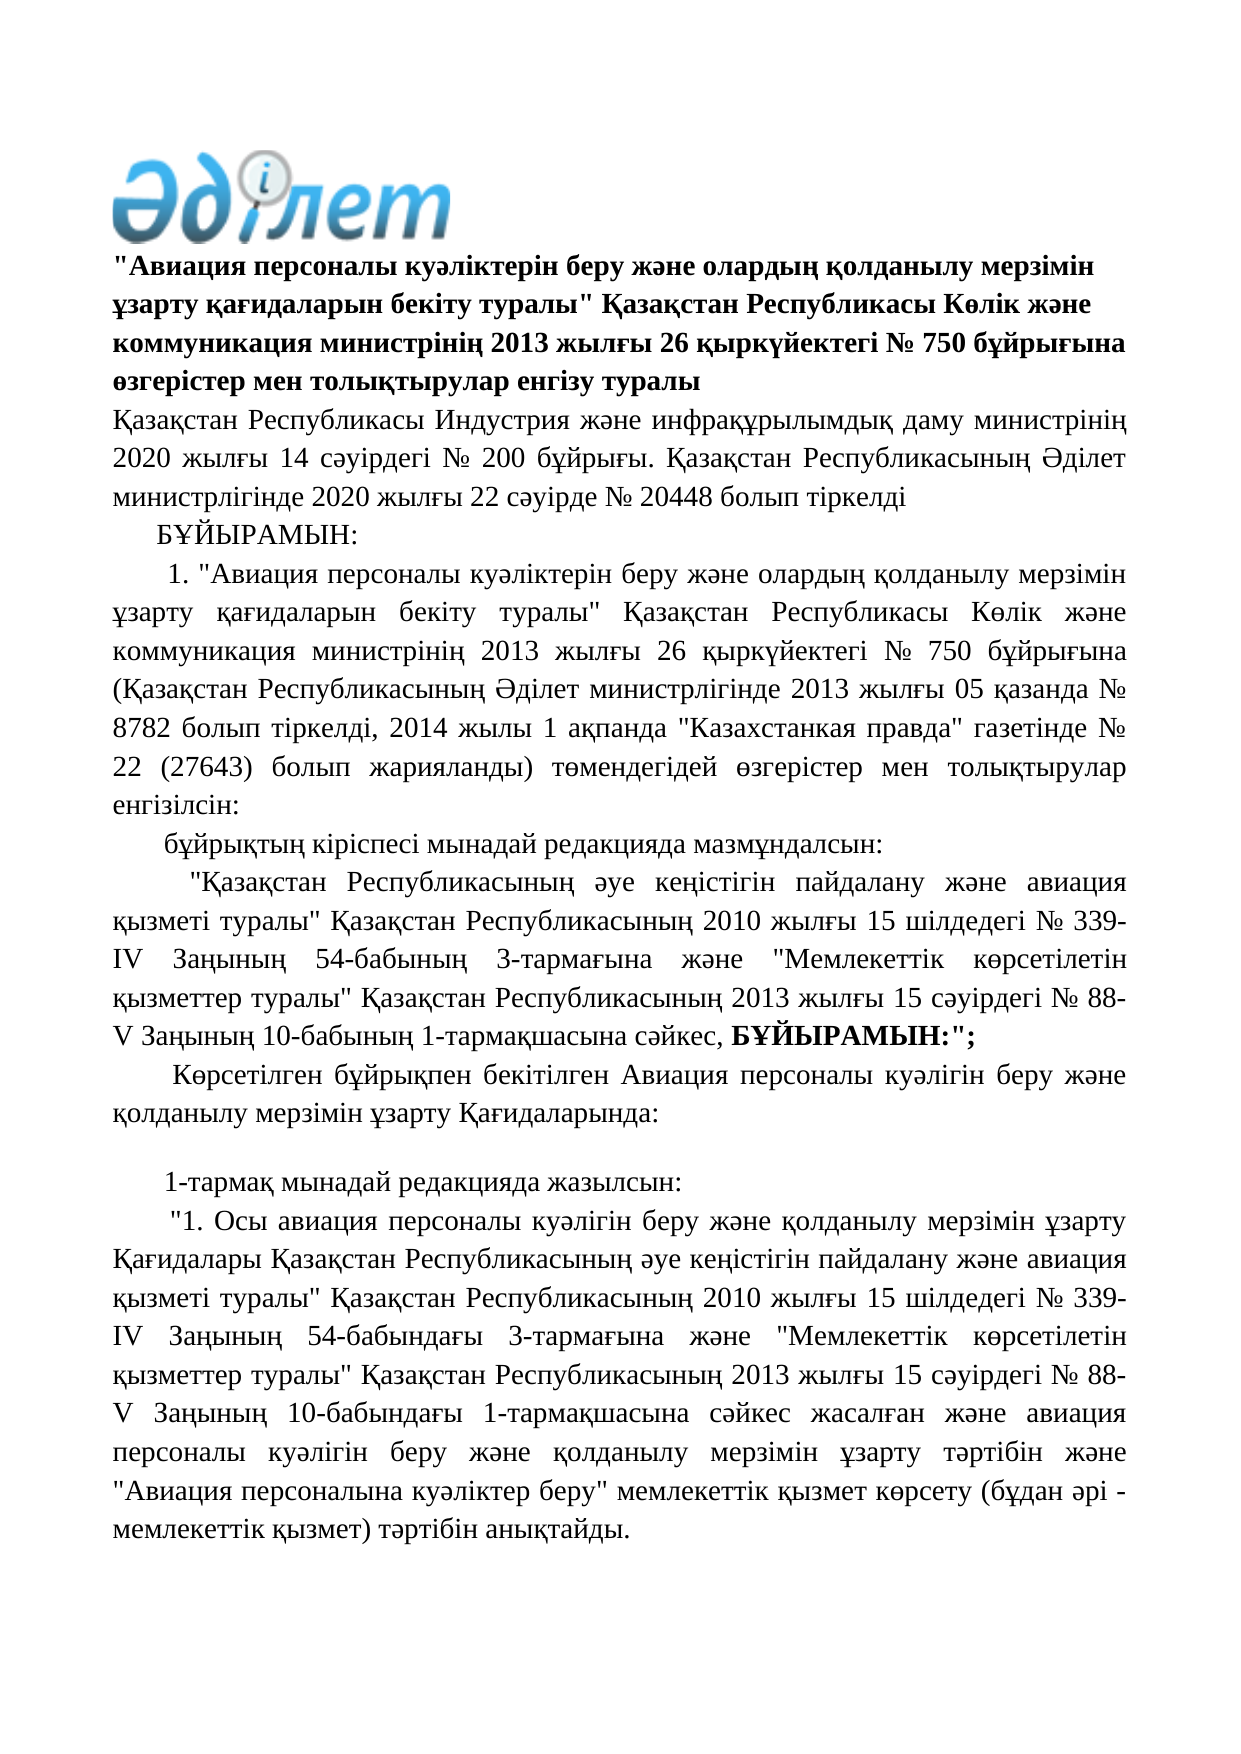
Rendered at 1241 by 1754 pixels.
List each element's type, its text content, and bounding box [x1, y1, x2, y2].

text "1. Осы авиация персоналы куәлiгін беру және қолданылу мерзімін ұзарту Қағидалары Қазақстан Республикасының әуе кеңістігін пайдалану және авиация қызметі туралы" Қазақстан Республикасының 2010 жылғы 15 шілдедегі № 339-IV Заңының 54-бабындағы 3-тармағына және "Мемлекеттік көрсетілетін қызметтер туралы" Қазақстан Республикасының 2013 жылғы 15 сәуірдегі № 88-V Заңының 10-бабындағы 1-тармақшасына сәйкес жасалған және авиация персоналы куәлiгін беру және қолданылу мерзімін ұзарту тәртібін және "Авиация персоналына куәліктер беру" мемлекеттік қызмет көрсету (бұдан әрі - мемлекеттік қызмет) тәртібін анықтайды. [112, 1203, 1128, 1545]
text "Авиация персоналы куәлiктерiн беру және олардың қолданылу мерзімін ұзарту қағидаларын бекіту туралы" Қазақстан Республикасы Көлік және коммуникация министрінің 2013 жылғы 26 қыркүйектегі № 750 бұйрығына өзгерістер мен толықтырулар енгізу туралы [112, 248, 1128, 397]
text бұйрықтың кіріспесі мынадай редакцияда мазмұндалсын: [112, 826, 1128, 859]
text Көрсетілген бұйрықпен бекітілген Авиация персоналы куәлiгін беру және қолданылу мерзімін ұзарту Қағидаларында: [112, 1057, 1128, 1129]
text БҰЙЫРАМЫН: [112, 517, 1128, 551]
text Қазақстан Республикасы Индустрия және инфрақұрылымдық даму министрінің 2020 жылғы 14 сәуірдегі № 200 бұйрығы. Қазақстан Республикасының Әділет министрлігінде 2020 жылғы 22 сәуірде № 20448 болып тіркелді [112, 402, 1128, 512]
text 1-тармақ мынадай редакцияда жазылсын: [112, 1164, 1128, 1198]
text "Қазақстан Республикасының әуе кеңістігін пайдалану және авиация қызметі туралы" Қазақстан Республикасының 2010 жылғы 15 шілдедегі № 339-IV Заңының 54-бабының 3-тармағына және "Мемлекеттік көрсетілетін қызметтер туралы" Қазақстан Республикасының 2013 жылғы 15 сәуірдегі № 88-V Заңының 10-бабының 1-тармақшасына сәйкес, БҰЙЫРАМЫН:"; [112, 864, 1128, 1052]
picture [112, 150, 451, 244]
text 1. "Авиация персоналы куәлiктерiн беру және олардың қолданылу мерзімін ұзарту қағидаларын бекіту туралы" Қазақстан Республикасы Көлік және коммуникация министрінің 2013 жылғы 26 қыркүйектегі № 750 бұйрығына (Қазақстан Республикасының Әділет министрлігінде 2013 жылғы 05 қазанда № 8782 болып тіркелді, 2014 жылы 1 ақпанда "Казахстанкая правда" газетінде № 22 (27643) болып жарияланды) төмендегідей өзгерістер мен толықтырулар енгізілсін: [112, 556, 1128, 821]
